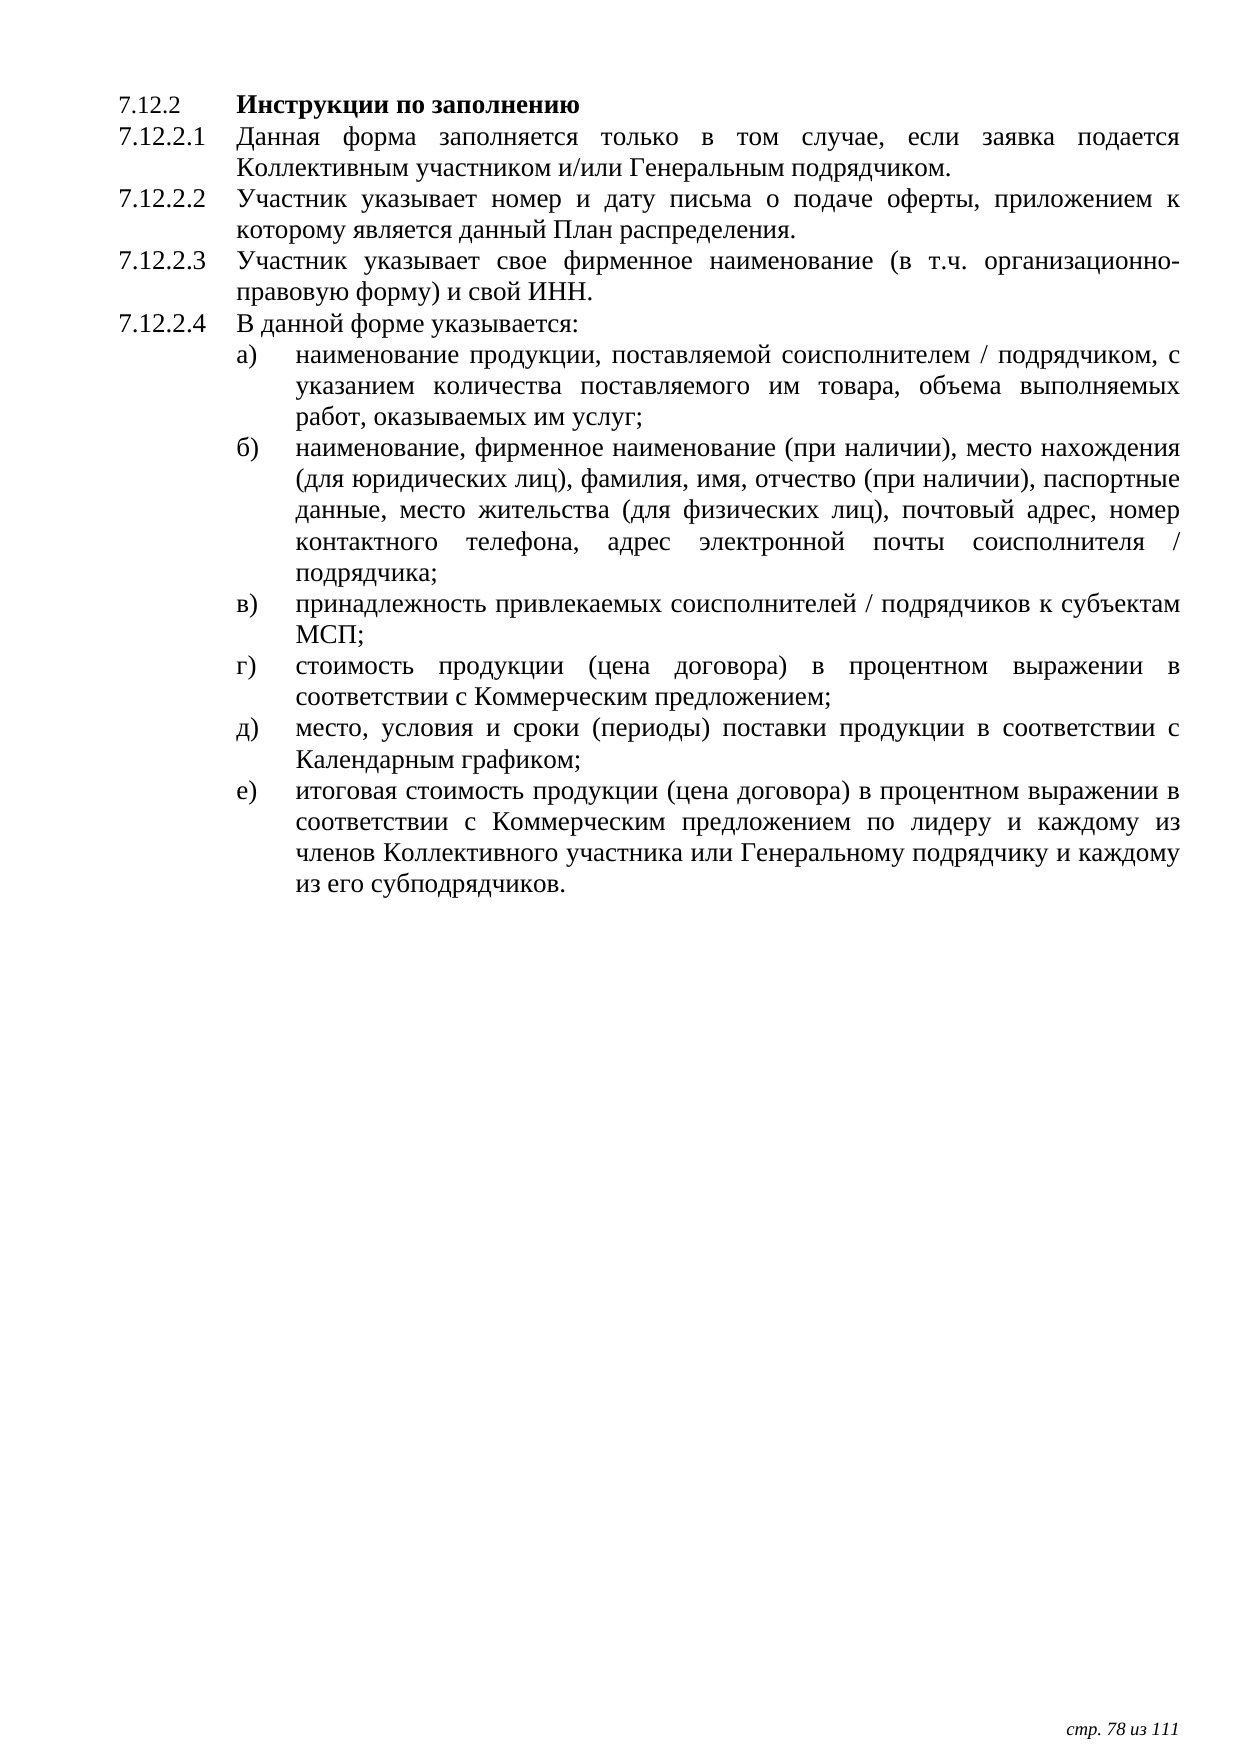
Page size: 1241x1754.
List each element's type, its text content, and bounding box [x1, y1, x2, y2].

text наименование, фирменное наименование (при наличии), место нахождения (для юридических лиц), фамилия, имя, отчество (при наличии), паспортные данные, место жительства (для физических лиц), почтовый адрес, номер контактного телефона, адрес электронной почты соисполнителя / подрядчика; [236, 431, 1181, 587]
text стоимость продукции (цена договора) в процентном выражении в соответствии с Коммерческим предложением; [236, 649, 1181, 712]
text Участник указывает свое фирменное наименование (в т.ч. организационно-правовую форму) и свой ИНН. [118, 244, 1181, 307]
text принадлежность привлекаемых соисполнителей / подрядчиков к субъектам МСП; [236, 587, 1181, 649]
text наименование продукции, поставляемой соисполнителем / подрядчиком, с указанием количества поставляемого им товара, объема выполняемых работ, оказываемых им услуг; [236, 338, 1181, 431]
text Данная форма заполняется только в том случае, если заявка подается Коллективным участником и/или Генеральным подрядчиком. [118, 120, 1181, 182]
text Инструкции по заполнению [118, 89, 1181, 120]
text В данной форме указывается: [118, 307, 1181, 338]
list итоговая стоимость продукции (цена договора) в процентном выражении в соответствии с Коммерческим предложением по лидеру и каждому из членов Коллективного участника или Генеральному подрядчику и каждому из его субподрядчиков. [236, 774, 1181, 898]
text место, условия и сроки (периоды) поставки продукции в соответствии с Календарным графиком; [236, 712, 1181, 774]
text Участник указывает номер и дату письма о подаче оферты, приложением к которому является данный План распределения. [118, 182, 1181, 244]
